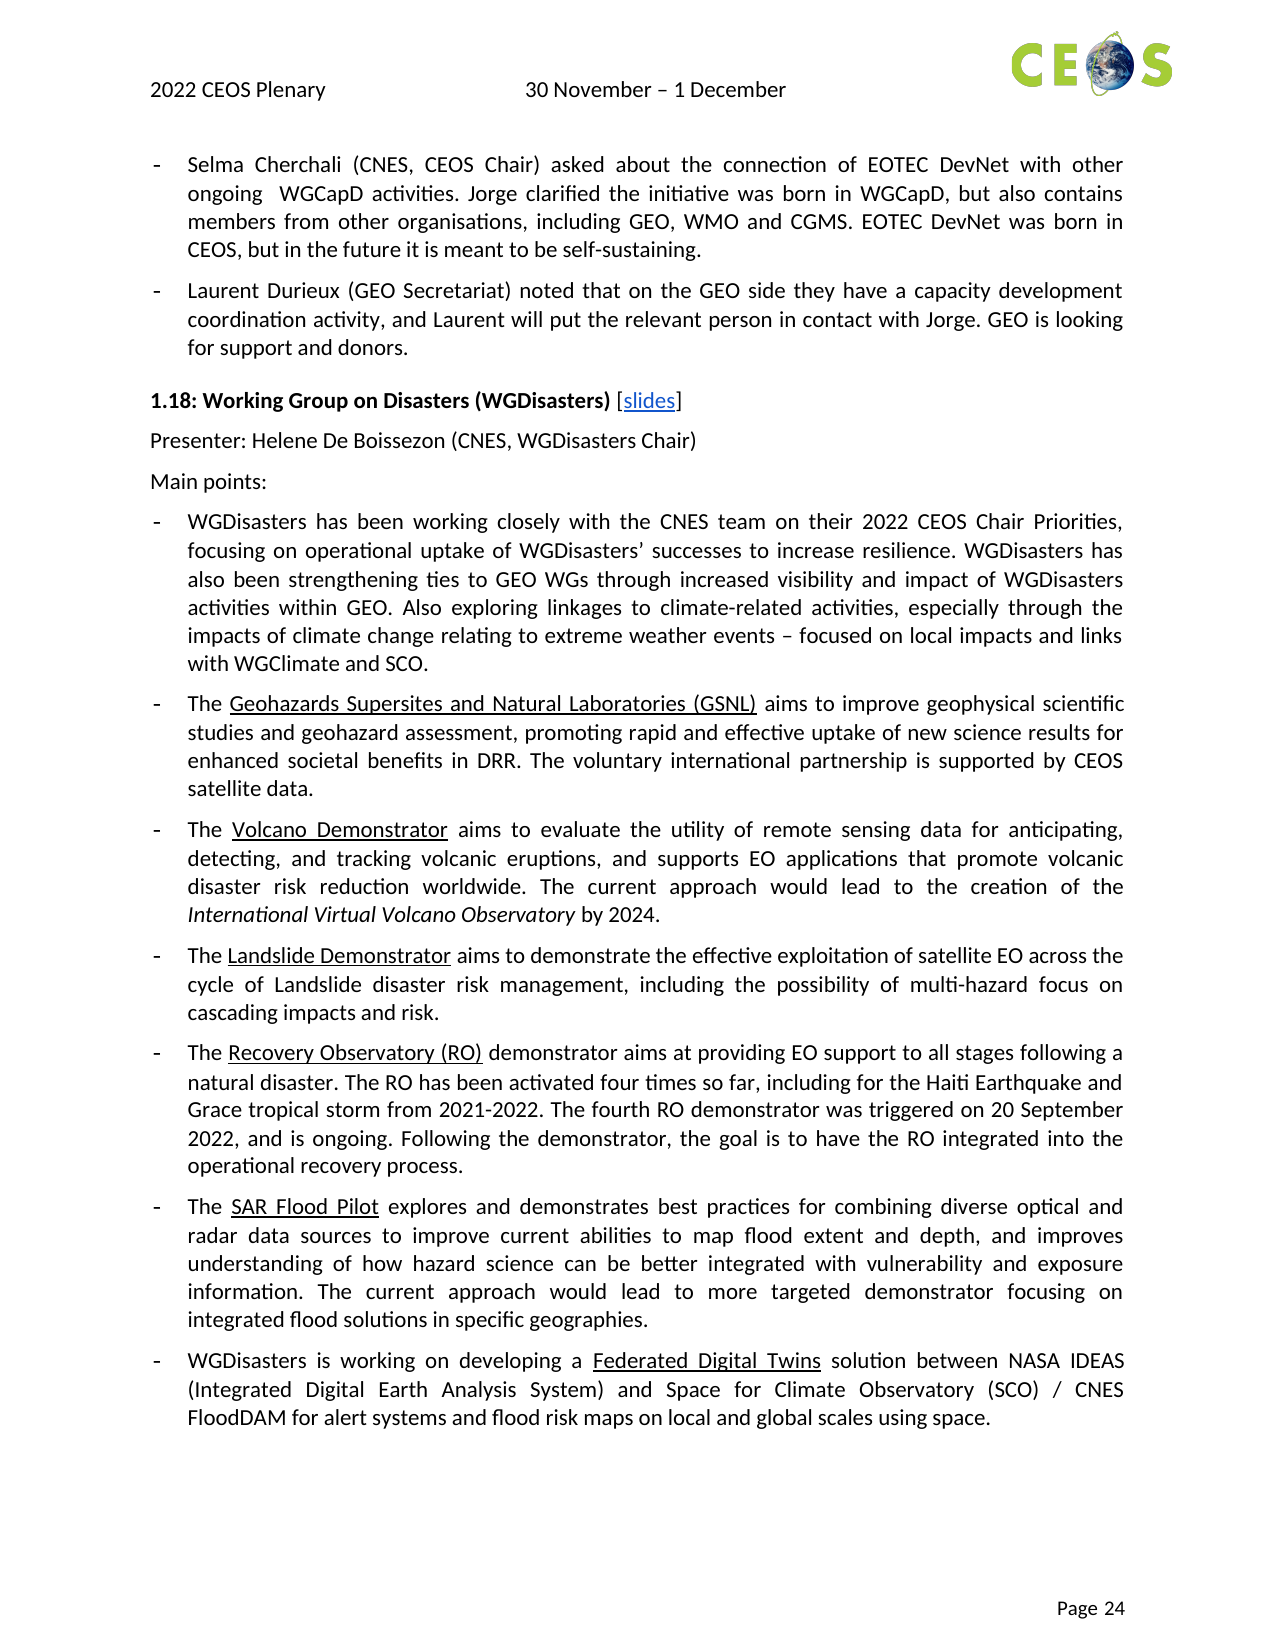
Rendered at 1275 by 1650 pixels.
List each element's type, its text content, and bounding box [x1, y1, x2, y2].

list Selma Cherchali (CNES, CEOS Chair) asked about the connection of EOTEC DevNet with other ongoing WGCapD activities. Jorge clarified the initiative was born in WGCapD, but also contains members from other organisations, including GEO, WMO and CGMS. EOTEC DevNet was born in CEOS, but in the future it is meant to be self-sustaining. [150, 150, 1125, 263]
list Laurent Durieux (GEO Secretariat) noted that on the GEO side they have a capacity development coordination activity, and Laurent will put the relevant person in contact with Jorge. GEO is looking for support and donors. [150, 276, 1125, 361]
text Main points: [150, 467, 1125, 495]
list WGDisasters is working on developing a Federated Digital Twins solution between NASA IDEAS (Integrated Digital Earth Analysis System) and Space for Climate Observatory (SCO) / CNES FloodDAM for alert systems and flood risk maps on local and global scales using space. [150, 1346, 1125, 1431]
picture [1011, 31, 1172, 96]
text Presenter: Helene De Boissezon (CNES, WGDisasters Chair) [150, 426, 1125, 454]
subtitle 1.18: Working Group on Disasters (WGDisasters) [slides] [150, 386, 1125, 414]
list The Landslide Demonstrator aims to demonstrate the effective exploitation of satellite EO across the cycle of Landslide disaster risk management, including the possibility of multi-hazard focus on cascading impacts and risk. [150, 941, 1125, 1026]
list The SAR Flood Pilot explores and demonstrates best practices for combining diverse optical and radar data sources to improve current abilities to map flood extent and depth, and improves understanding of how hazard science can be better integrated with vulnerability and exposure information. The current approach would lead to more targeted demonstrator focusing on integrated flood solutions in specific geographies. [150, 1192, 1125, 1333]
list The Volcano Demonstrator aims to evaluate the utility of remote sensing data for anticipating, detecting, and tracking volcanic eruptions, and supports EO applications that promote volcanic disaster risk reduction worldwide. The current approach would lead to the creation of the International Virtual Volcano Observatory by 2024. [150, 815, 1125, 928]
list WGDisasters has been working closely with the CNES team on their 2022 CEOS Chair Priorities, focusing on operational uptake of WGDisasters’ successes to increase resilience. WGDisasters has also been strengthening ties to GEO WGs through increased visibility and impact of WGDisasters activities within GEO. Also exploring linkages to climate-related activities, especially through the impacts of climate change relating to extreme weather events – focused on local impacts and links with WGClimate and SCO. [150, 507, 1125, 677]
list The Geohazards Supersites and Natural Laboratories (GSNL) aims to improve geophysical scientific studies and geohazard assessment, promoting rapid and effective uptake of new science results for enhanced societal benefits in DRR. The voluntary international partnership is supported by CEOS satellite data. [150, 689, 1125, 802]
list The Recovery Observatory (RO) demonstrator aims at providing EO support to all stages following a natural disaster. The RO has been activated four times so far, including for the Haiti Earthquake and Grace tropical storm from 2021-2022. The fourth RO demonstrator was triggered on 20 September 2022, and is ongoing. Following the demonstrator, the goal is to have the RO integrated into the operational recovery process. [150, 1038, 1125, 1180]
